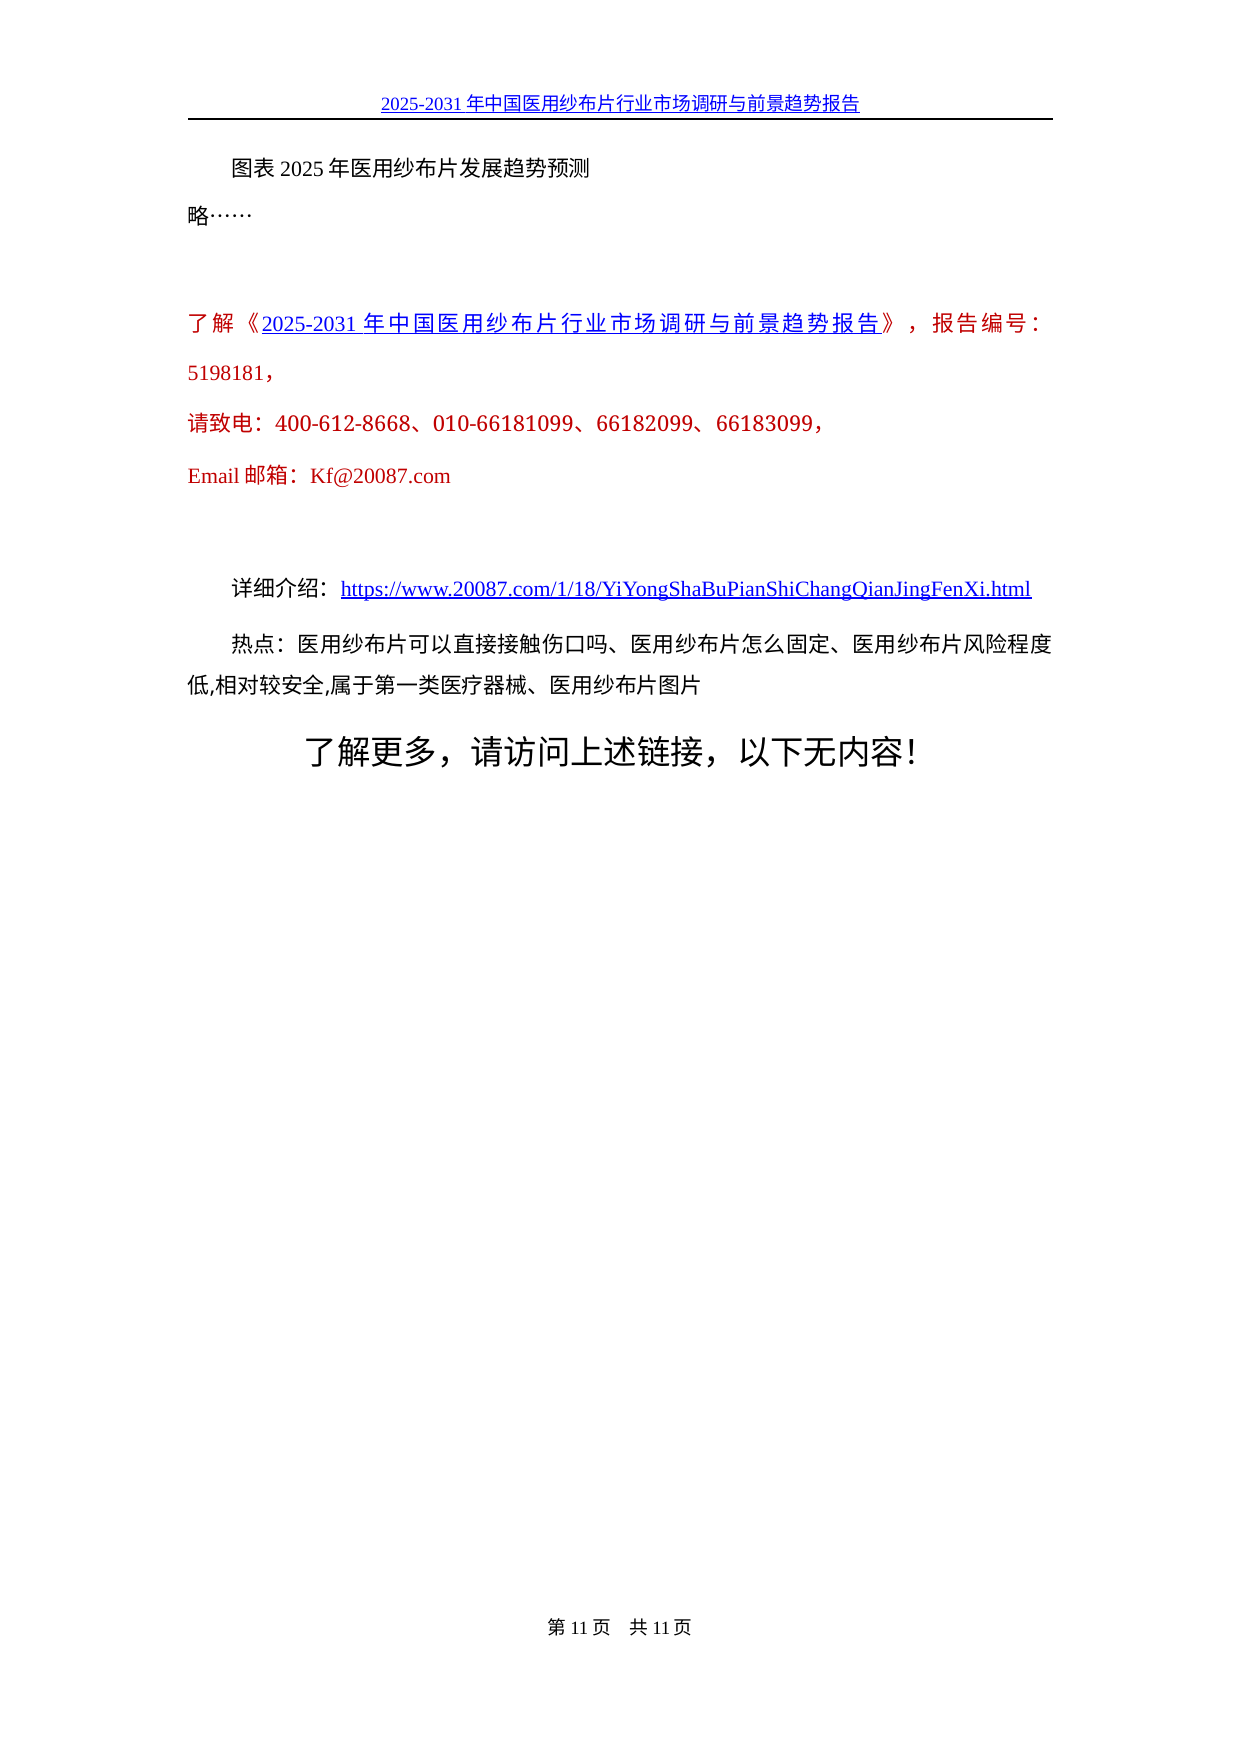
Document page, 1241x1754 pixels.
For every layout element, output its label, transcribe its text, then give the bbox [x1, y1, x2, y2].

text 详细介绍：https://www.20087.com/1/18/YiYongShaBuPianShiChangQianJingFenXi.html [187, 570, 1053, 603]
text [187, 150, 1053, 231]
title 了解更多，请访问上述链接，以下无内容！ [187, 717, 1053, 782]
text 请致电：400-612-8668、010-66181099、66182099、66183099， [187, 406, 1053, 438]
text Email邮箱：Kf@20087.com [187, 457, 1053, 490]
text 了解《2025-2031年中国医用纱布片行业市场调研与前景趋势报告》，报告编号：5198181， [187, 305, 1053, 387]
text 热点：医用纱布片可以直接接触伤口吗、医用纱布片怎么固定、医用纱布片风险程度低,相对较安全,属于第一类医疗器械、医用纱布片图片 [187, 627, 1053, 700]
